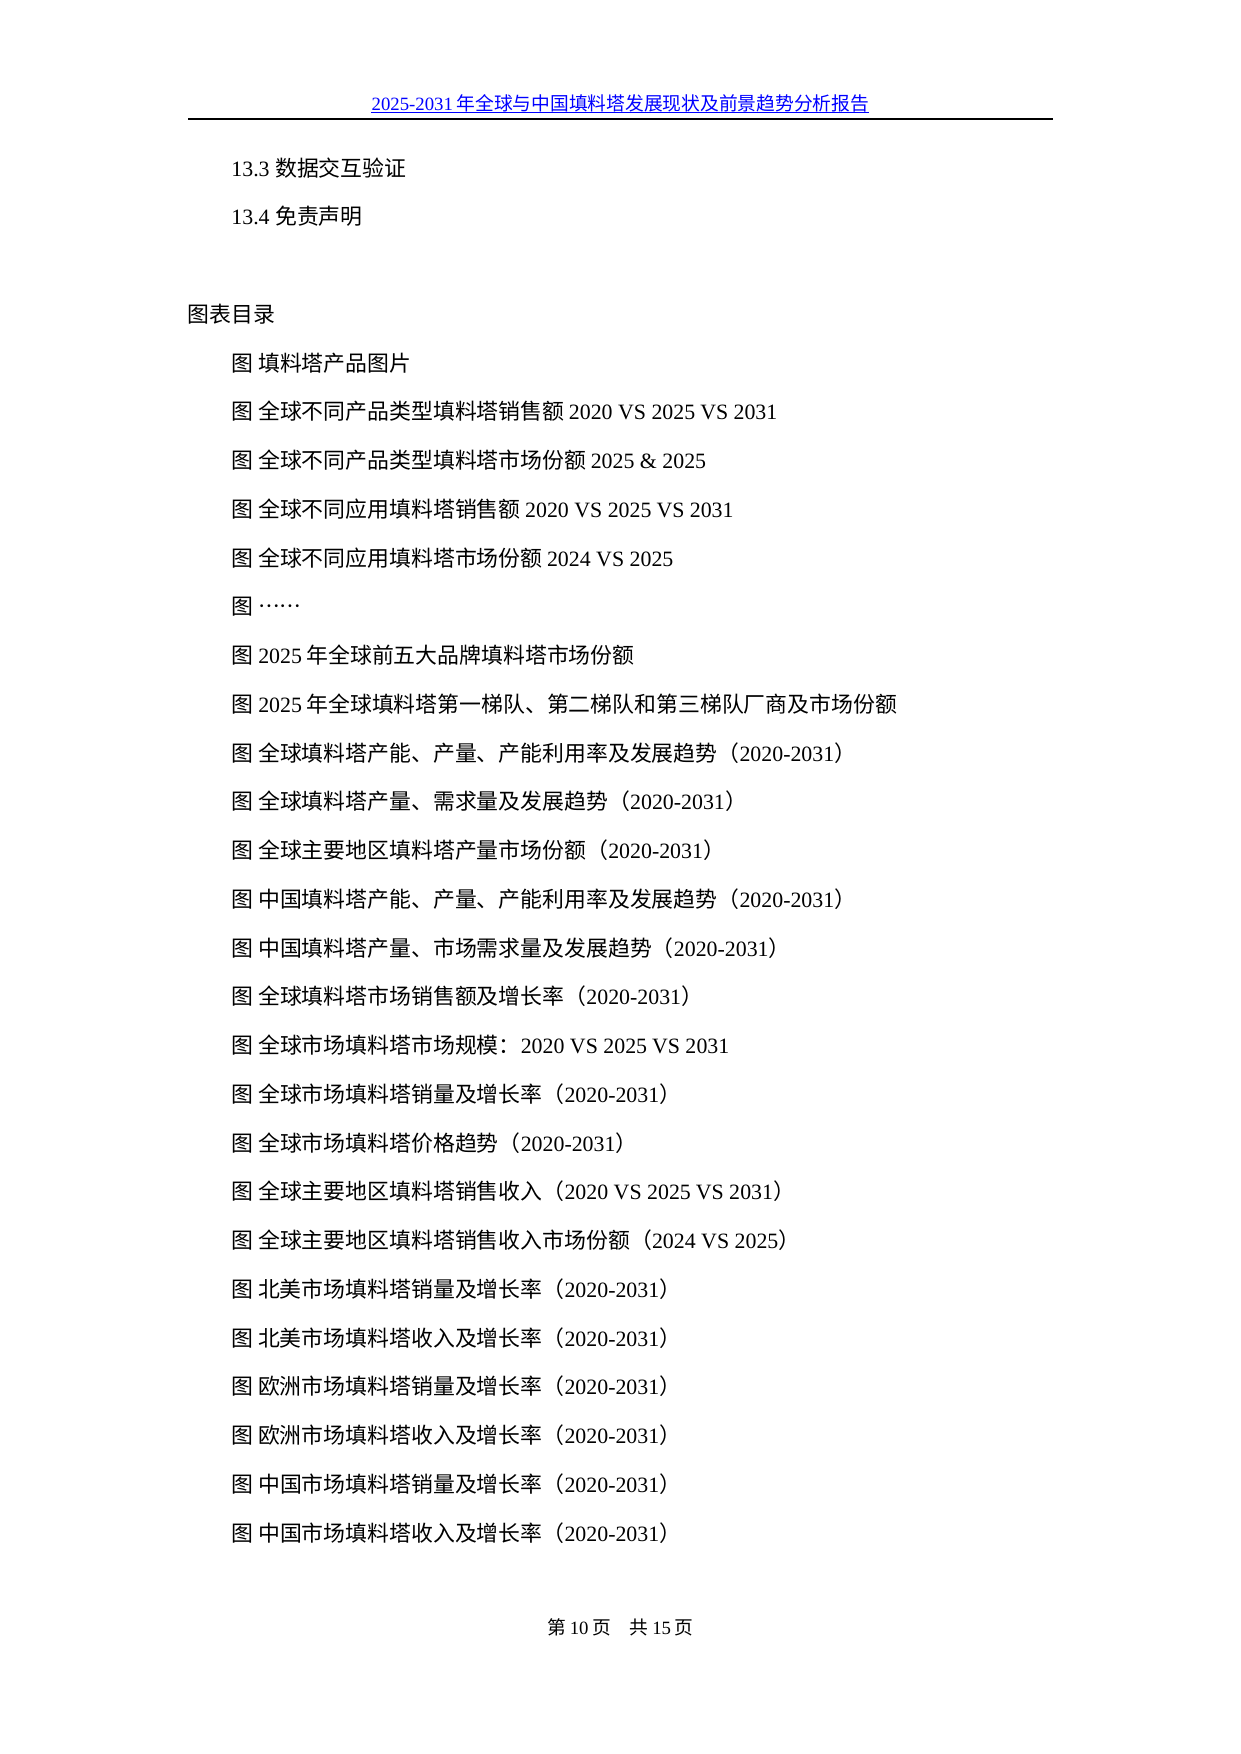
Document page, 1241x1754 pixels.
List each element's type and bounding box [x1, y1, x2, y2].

text [187, 150, 1053, 1548]
